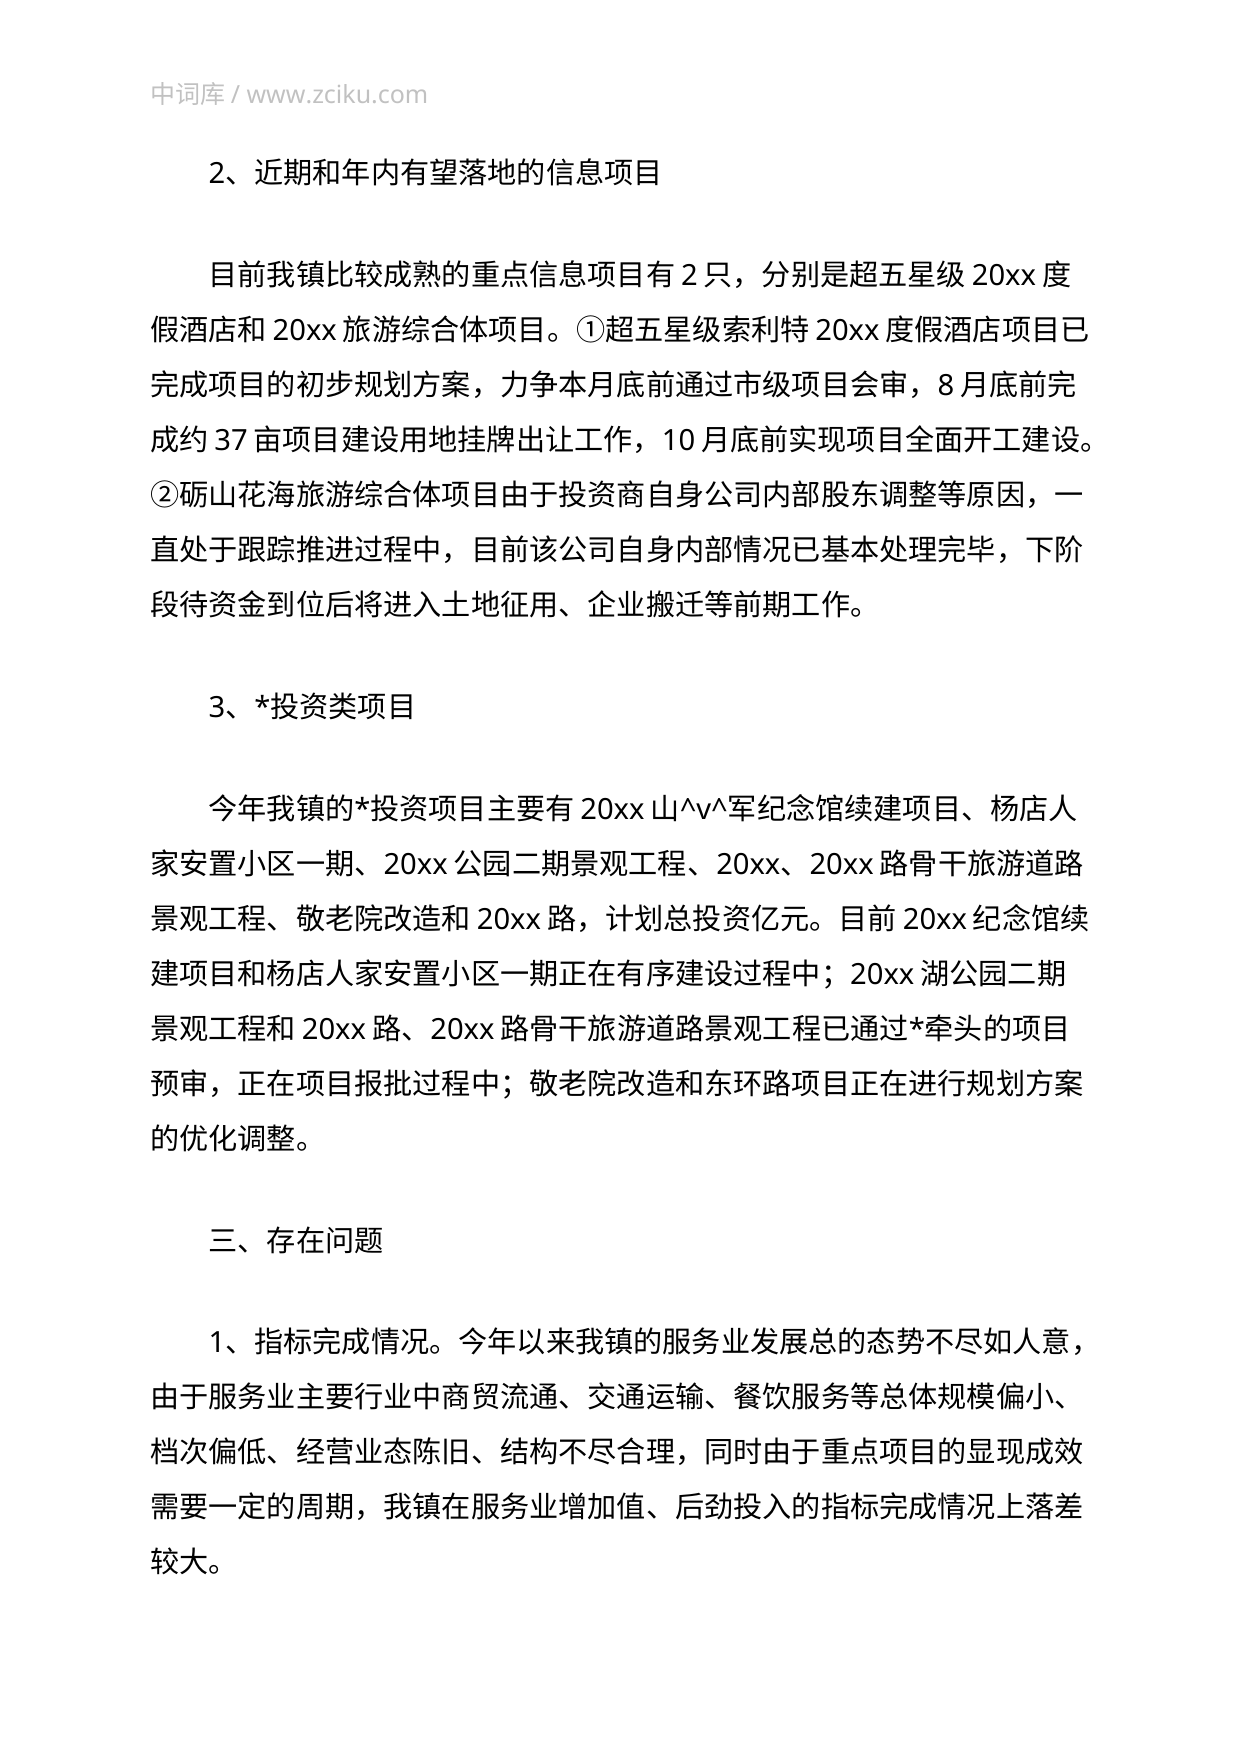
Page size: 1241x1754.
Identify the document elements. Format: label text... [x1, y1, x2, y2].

text 3、*投资类项目 [150, 683, 1090, 726]
text 1、指标完成情况。今年以来我镇的服务业发展总的态势不尽如人意，由于服务业主要行业中商贸流通、交通运输、餐饮服务等总体规模偏小、档次偏低、经营业态陈旧、结构不尽合理，同时由于重点项目的显现成效需要一定的周期，我镇在服务业增加值、后劲投入的指标完成情况上落差较大。 [150, 1319, 1090, 1581]
text 目前我镇比较成熟的重点信息项目有2只，分别是超五星级20xx度假酒店和20xx旅游综合体项目。①超五星级索利特20xx度假酒店项目已完成项目的初步规划方案，力争本月底前通过市级项目会审，8月底前完成约37亩项目建设用地挂牌出让工作，10月底前实现项目全面开工建设。②砺山花海旅游综合体项目由于投资商自身公司内部股东调整等原因，一直处于跟踪推进过程中，目前该公司自身内部情况已基本处理完毕，下阶段待资金到位后将进入土地征用、企业搬迁等前期工作。 [150, 252, 1090, 624]
text 三、存在问题 [150, 1217, 1090, 1259]
text 2、近期和年内有望落地的信息项目 [150, 150, 1090, 192]
text 今年我镇的*投资项目主要有20xx山^v^军纪念馆续建项目、杨店人家安置小区一期、20xx公园二期景观工程、20xx、20xx路骨干旅游道路景观工程、敬老院改造和20xx路，计划总投资亿元。目前20xx纪念馆续建项目和杨店人家安置小区一期正在有序建设过程中；20xx湖公园二期景观工程和20xx路、20xx路骨干旅游道路景观工程已通过*牵头的项目预审，正在项目报批过程中；敬老院改造和东环路项目正在进行规划方案的优化调整。 [150, 786, 1090, 1158]
